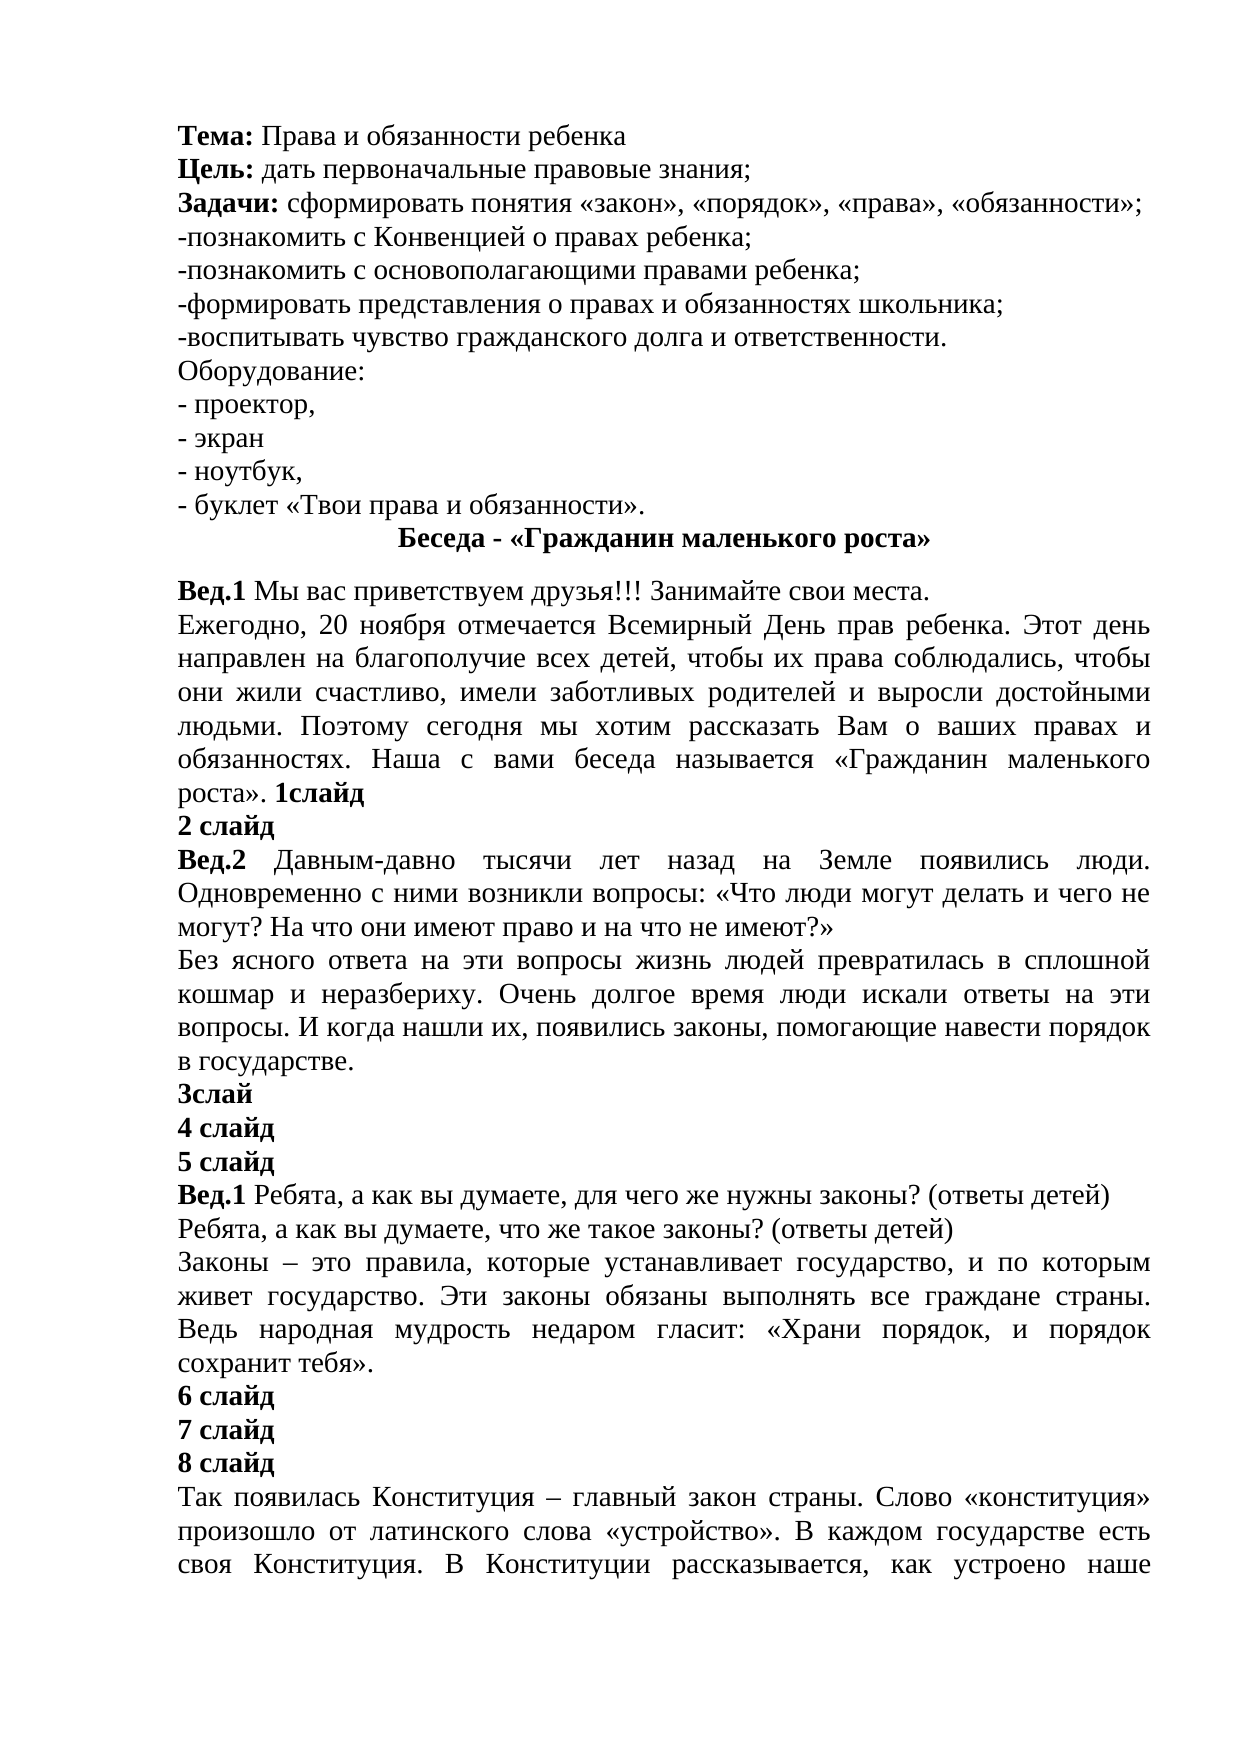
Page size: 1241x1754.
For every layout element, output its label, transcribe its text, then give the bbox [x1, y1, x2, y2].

text - буклет «Твои права и обязанности». [177, 487, 1152, 521]
text Ежегодно, 20 ноября отмечается Всемирный День прав ребенка. Этот день направлен на благополучие всех детей, чтобы их права соблюдались, чтобы они жили счастливо, имели заботливых родителей и выросли достойными людьми. Поэтому сегодня мы хотим рассказать Вам о ваших правах и обязанностях. Наша с вами беседа называется «Гражданин маленького роста». 1слайд [177, 607, 1152, 808]
text 7 слайд [177, 1412, 1152, 1446]
text Задачи: сформировать понятия «закон», «порядок», «права», «обязанности»; [177, 185, 1152, 219]
text Без ясного ответа на эти вопросы жизнь людей превратилась в сплошной кошмар и неразбериху. Очень долгое время люди искали ответы на эти вопросы. И когда нашли их, появились законы, помогающие навести порядок в государстве. [177, 942, 1152, 1077]
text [177, 1479, 1152, 1580]
text 3слай [177, 1077, 1152, 1110]
text 8 слайд [177, 1446, 1152, 1479]
text -формировать представления о правах и обязанностях школьника; [177, 286, 1152, 319]
text Оборудование: [177, 353, 1152, 386]
text -воспитывать чувство гражданского долга и ответственности. [177, 319, 1152, 353]
text Законы – это правила, которые устанавливает государство, и по которым живет государство. Эти законы обязаны выполнять все граждане страны. Ведь народная мудрость недаром гласит: «Храни порядок, и порядок сохранит тебя». [177, 1244, 1152, 1378]
text -познакомить с основополагающими правами ребенка; [177, 252, 1152, 286]
text Ребята, а как вы думаете, что же такое законы? (ответы детей) [177, 1211, 1152, 1244]
text - ноутбук, [177, 453, 1152, 487]
text - экран [177, 420, 1152, 453]
text Беседа - «Гражданин маленького роста» [177, 521, 1152, 554]
text Вед.1 Мы вас приветствуем друзья!!! Занимайте свои места. [177, 573, 1152, 607]
text - проектор, [177, 386, 1152, 420]
text 2 слайд [177, 808, 1152, 842]
text Вед.1 Ребята, а как вы думаете, для чего же нужны законы? (ответы детей) [177, 1177, 1152, 1211]
text 6 слайд [177, 1378, 1152, 1412]
text Цель: дать первоначальные правовые знания; [177, 152, 1152, 185]
text 5 слайд [177, 1144, 1152, 1177]
text Вед.2 Давным-давно тысячи лет назад на Земле появились люди. Одновременно с ними возникли вопросы: «Что люди могут делать и чего не могут? На что они имеют право и на что не имеют?» [177, 842, 1152, 942]
text 4 слайд [177, 1110, 1152, 1144]
text Тема: Права и обязанности ребенка [177, 118, 1152, 152]
text -познакомить с Конвенцией о правах ребенка; [177, 219, 1152, 252]
